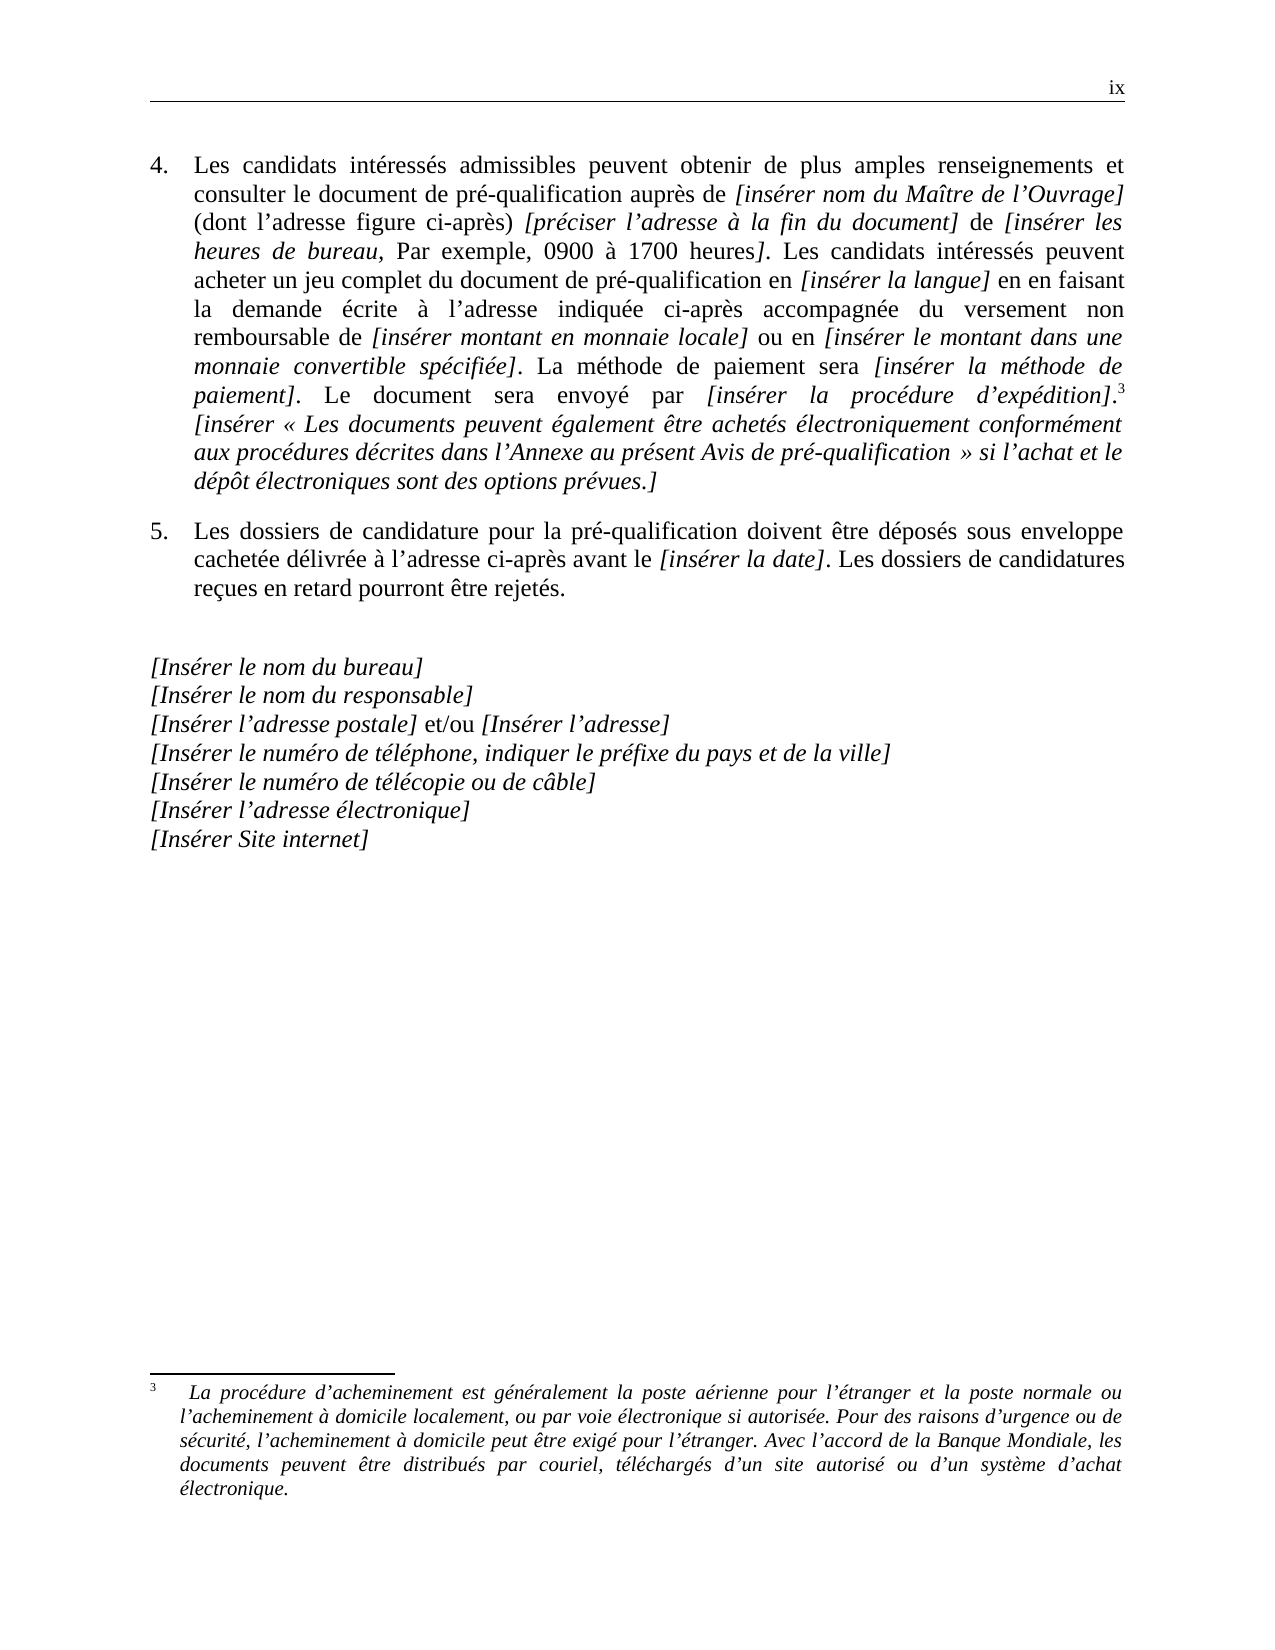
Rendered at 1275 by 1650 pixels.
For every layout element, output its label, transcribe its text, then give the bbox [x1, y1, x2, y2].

text [Insérer le numéro de télécopie ou de câble] [150, 767, 1125, 795]
text 4. Les candidats intéressés admissibles peuvent obtenir de plus amples renseignements et consulter le document de pré-qualification auprès de [insérer nom du Maître de l’Ouvrage] (dont l’adresse figure ci-après) [préciser l’adresse à la fin du document] de [insérer les heures de bureau, Par exemple, 0900 à 1700 heures]. Les candidats intéressés peuvent acheter un jeu complet du document de pré-qualification en [insérer la langue] en en faisant la demande écrite à l’adresse indiquée ci-après accompagnée du versement non remboursable de [insérer montant en monnaie locale] ou en [insérer le montant dans une monnaie convertible spécifiée]. La méthode de paiement sera [insérer la méthode de paiement]. Le document sera envoyé par [insérer la procédure d’expédition]. [insérer « Les documents peuvent également être achetés électroniquement conformément aux procédures décrites dans l’Annexe au présent Avis de pré-qualification » si l’achat et le dépôt électroniques sont des options prévues.] [150, 150, 1125, 495]
text [Insérer le numéro de téléphone, indiquer le préfixe du pays et de la ville] [150, 738, 1125, 767]
text [Insérer l’adresse postale] et/ou [Insérer l’adresse] [150, 709, 1125, 738]
text [Insérer le nom du responsable] [150, 680, 1125, 709]
text [Insérer l’adresse électronique] [150, 795, 1125, 824]
text [Insérer le nom du bureau] [150, 652, 1125, 680]
text 5. Les dossiers de candidature pour la pré-qualification doivent être déposés sous enveloppe cachetée délivrée à l’adresse ci-après avant le [insérer la date]. Les dossiers de candidatures reçues en retard pourront être rejetés. [150, 516, 1125, 602]
text [Insérer Site internet] [150, 824, 1125, 853]
